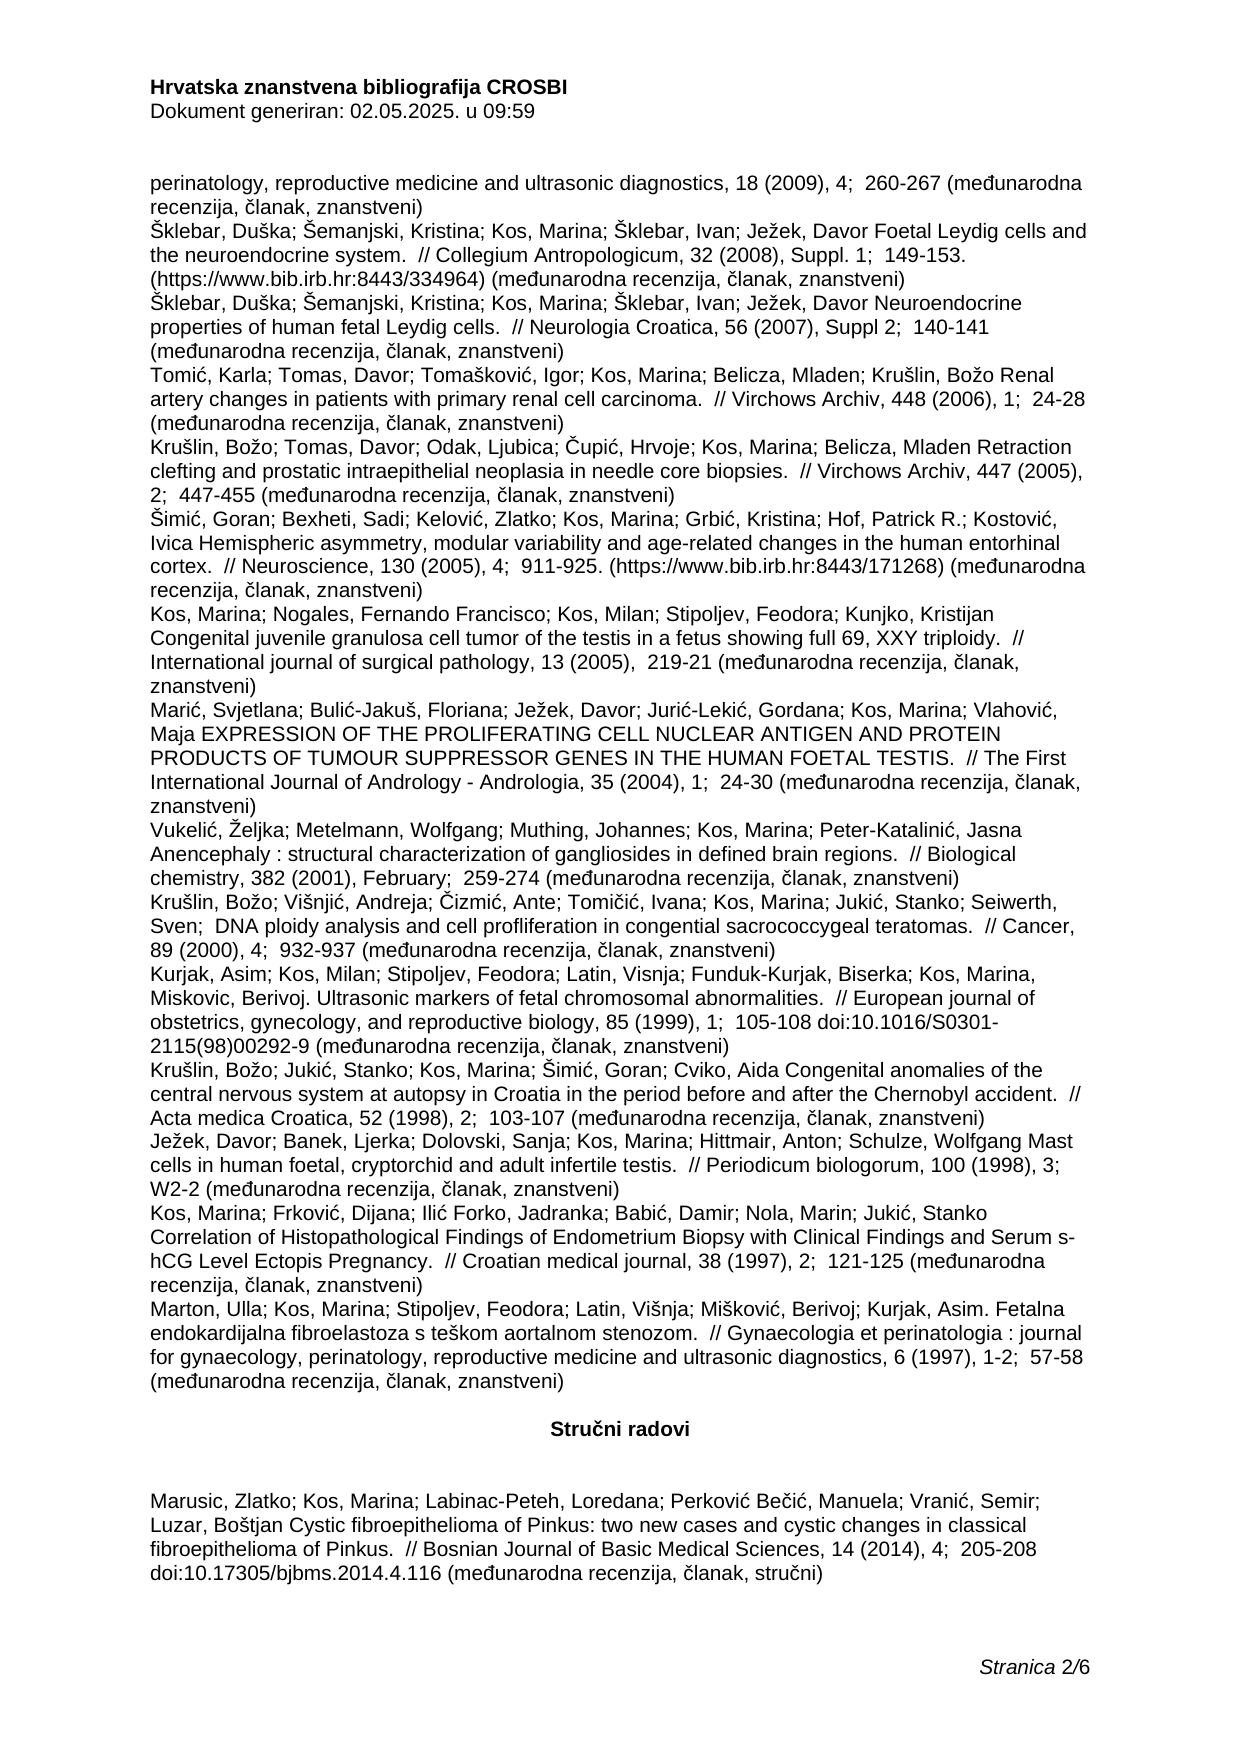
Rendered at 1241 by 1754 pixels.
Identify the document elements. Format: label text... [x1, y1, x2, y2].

text Krušlin, Božo; Višnjić, Andreja; Čizmić, Ante; Tomičić, Ivana; Kos, Marina; Jukić, Stanko; Seiwerth, Sven; [150, 890, 1090, 962]
text Kurjak, Asim; Kos, Milan; Stipoljev, Feodora; Latin, Visnja; Funduk-Kurjak, Biserka; Kos, Marina, Miskovic, Berivoj. [150, 962, 1090, 1057]
text Krušlin, Božo; Tomas, Davor; Odak, Ljubica; Čupić, Hrvoje; Kos, Marina; Belicza, Mladen [150, 434, 1090, 506]
text Marton, Ulla; Kos, Marina; Stipoljev, Feodora; Latin, Višnja; Mišković, Berivoj; Kurjak, Asim. [150, 1297, 1090, 1393]
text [150, 171, 1090, 219]
text Marić, Svjetlana; Bulić-Jakuš, Floriana; Ježek, Davor; Jurić-Lekić, Gordana; Kos, Marina; Vlahović, Maja [150, 698, 1090, 818]
text Ježek, Davor; Banek, Ljerka; Dolovski, Sanja; Kos, Marina; Hittmair, Anton; Schulze, Wolfgang [150, 1129, 1090, 1201]
text Marusic, Zlatko; Kos, Marina; Labinac-Peteh, Loredana; Perković Bečić, Manuela; Vranić, Semir; Luzar, Boštjan [150, 1489, 1090, 1584]
text Tomić, Karla; Tomas, Davor; Tomašković, Igor; Kos, Marina; Belicza, Mladen; Krušlin, Božo [150, 363, 1090, 434]
text Krušlin, Božo; Jukić, Stanko; Kos, Marina; Šimić, Goran; Cviko, Aida [150, 1057, 1090, 1129]
text Vukelić, Željka; Metelmann, Wolfgang; Muthing, Johannes; Kos, Marina; Peter-Katalinić, Jasna [150, 818, 1090, 890]
text Šklebar, Duška; Šemanjski, Kristina; Kos, Marina; Šklebar, Ivan; Ježek, Davor [150, 219, 1090, 291]
text Kos, Marina; Frković, Dijana; Ilić Forko, Jadranka; Babić, Damir; Nola, Marin; Jukić, Stanko [150, 1201, 1090, 1297]
subtitle Stručni radovi [150, 1417, 1090, 1441]
text Šimić, Goran; Bexheti, Sadi; Kelović, Zlatko; Kos, Marina; Grbić, Kristina; Hof, Patrick R.; Kostović, Ivica [150, 506, 1090, 602]
text Kos, Marina; Nogales, Fernando Francisco; Kos, Milan; Stipoljev, Feodora; Kunjko, Kristijan [150, 602, 1090, 698]
text Šklebar, Duška; Šemanjski, Kristina; Kos, Marina; Šklebar, Ivan; Ježek, Davor [150, 291, 1090, 363]
